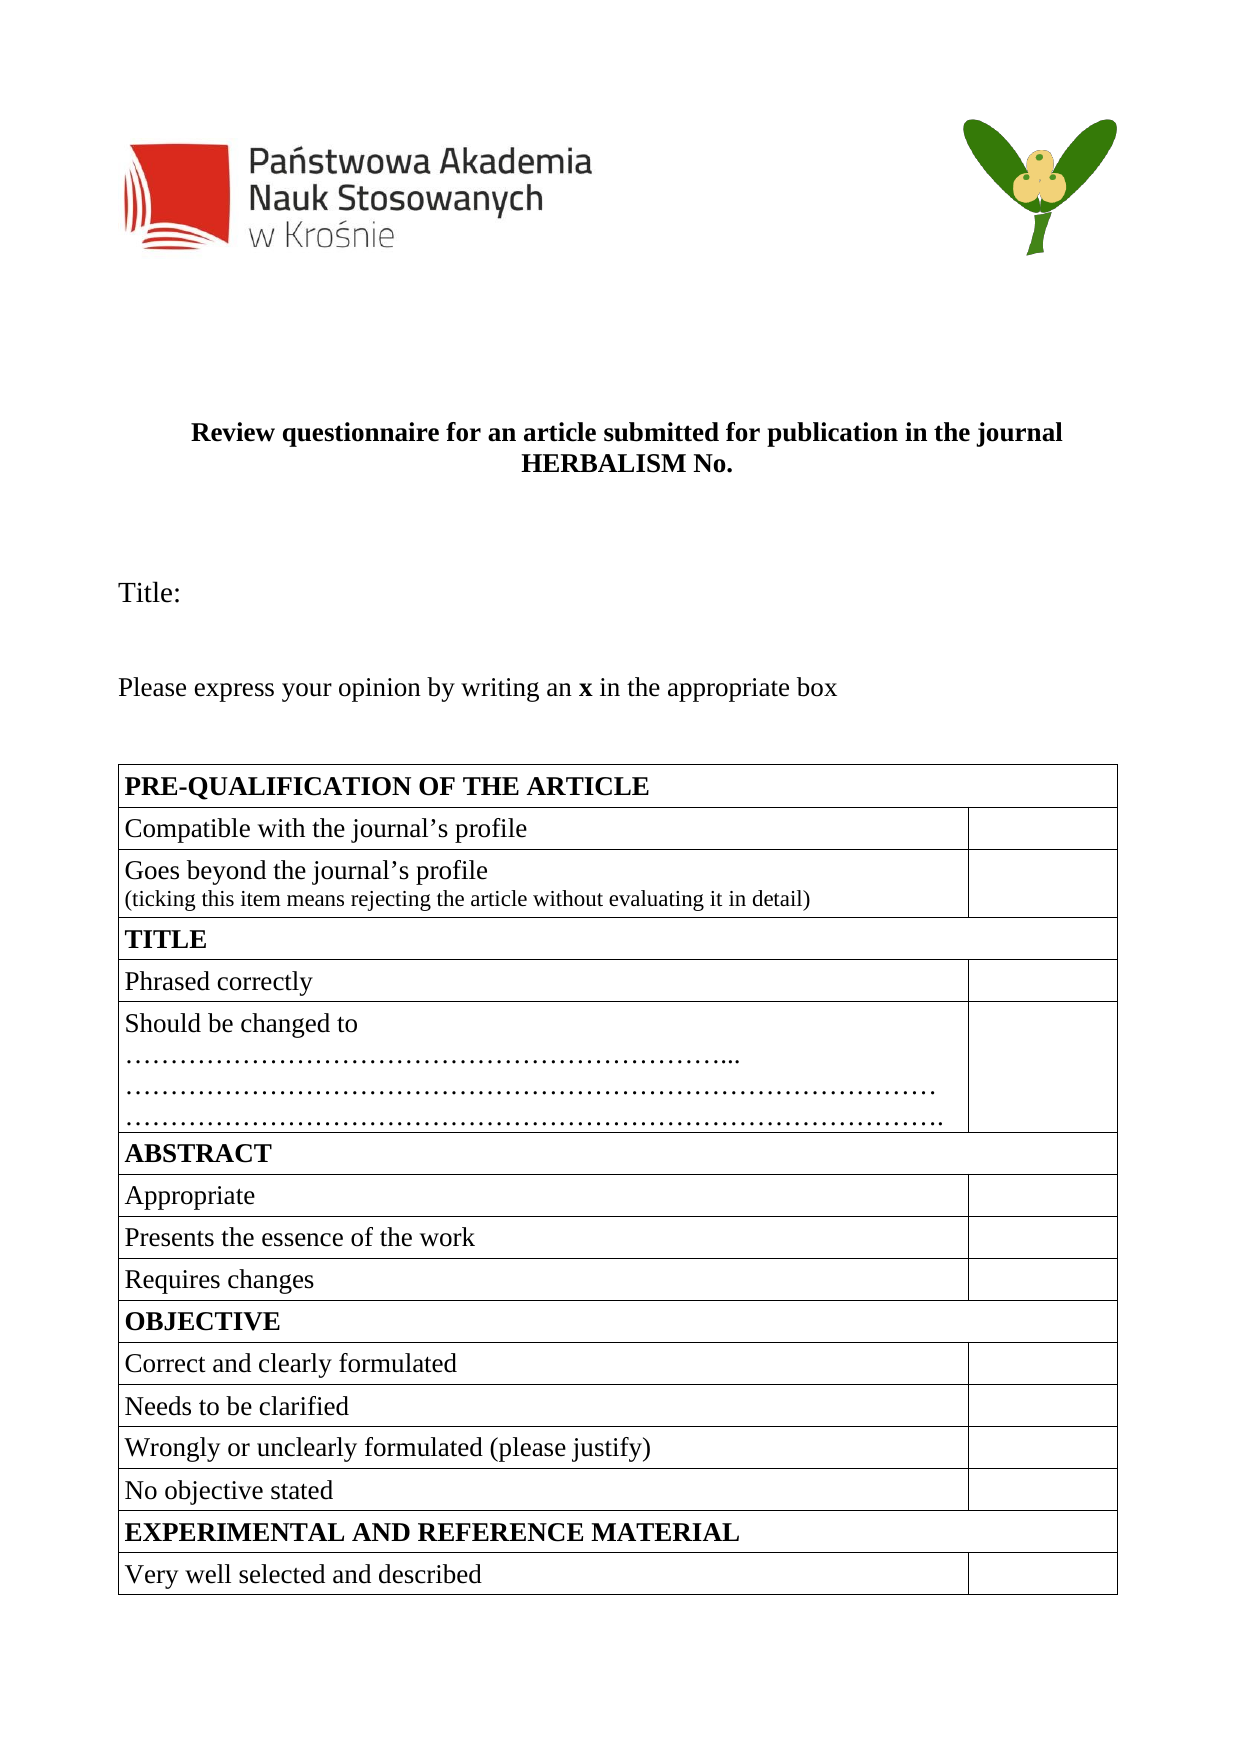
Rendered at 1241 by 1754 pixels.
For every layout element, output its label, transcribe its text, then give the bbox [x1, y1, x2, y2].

table_header PRE-QUALIFICATION OF THE ARTICLE [119, 765, 1117, 807]
text Please express your opinion by writing an x in the appropriate box [118, 671, 1136, 702]
table_cell EXPERIMENTAL AND REFERENCE MATERIAL [119, 1511, 1117, 1552]
table_cell [969, 1553, 1117, 1594]
subtitle Review questionnaire for an article submitted for publication in the journal HERBALISM No. [118, 416, 1136, 479]
table_cell [969, 1259, 1117, 1300]
table_cell [969, 808, 1117, 849]
table_cell Wrongly or unclearly formulated (please justify) [119, 1427, 968, 1468]
table_cell Correct and clearly formulated [119, 1343, 968, 1384]
table_cell [969, 1427, 1117, 1468]
table_cell [969, 1469, 1117, 1510]
table_cell Compatible with the journal’s profile [119, 808, 968, 849]
table_cell [969, 1385, 1117, 1426]
picture [960, 116, 1119, 259]
table_cell No objective stated [119, 1469, 968, 1510]
text Title: [118, 575, 1136, 608]
picture [118, 138, 596, 259]
table_cell Should be changed to …………………………………………………………... ……………………………………………………………………………… ………………………………………………………………………………. [119, 1002, 968, 1132]
table_cell [969, 1343, 1117, 1384]
table_cell [969, 1002, 1117, 1132]
table_cell [969, 850, 1117, 917]
table_cell OBJECTIVE [119, 1301, 1117, 1342]
table_cell Goes beyond the journal’s profile (ticking this item means rejecting the article without evaluating it in detail) [119, 850, 968, 917]
table_cell TITLE [119, 918, 1117, 959]
table_cell Appropriate [119, 1175, 968, 1216]
table_cell Requires changes [119, 1259, 968, 1300]
table_cell [969, 1175, 1117, 1216]
table_cell ABSTRACT [119, 1133, 1117, 1173]
table_cell Very well selected and described [119, 1553, 968, 1594]
table_cell Needs to be clarified [119, 1385, 968, 1426]
table_cell Presents the essence of the work [119, 1217, 968, 1257]
table_cell Phrased correctly [119, 960, 968, 1001]
table_cell [969, 960, 1117, 1001]
table_cell [969, 1217, 1117, 1257]
